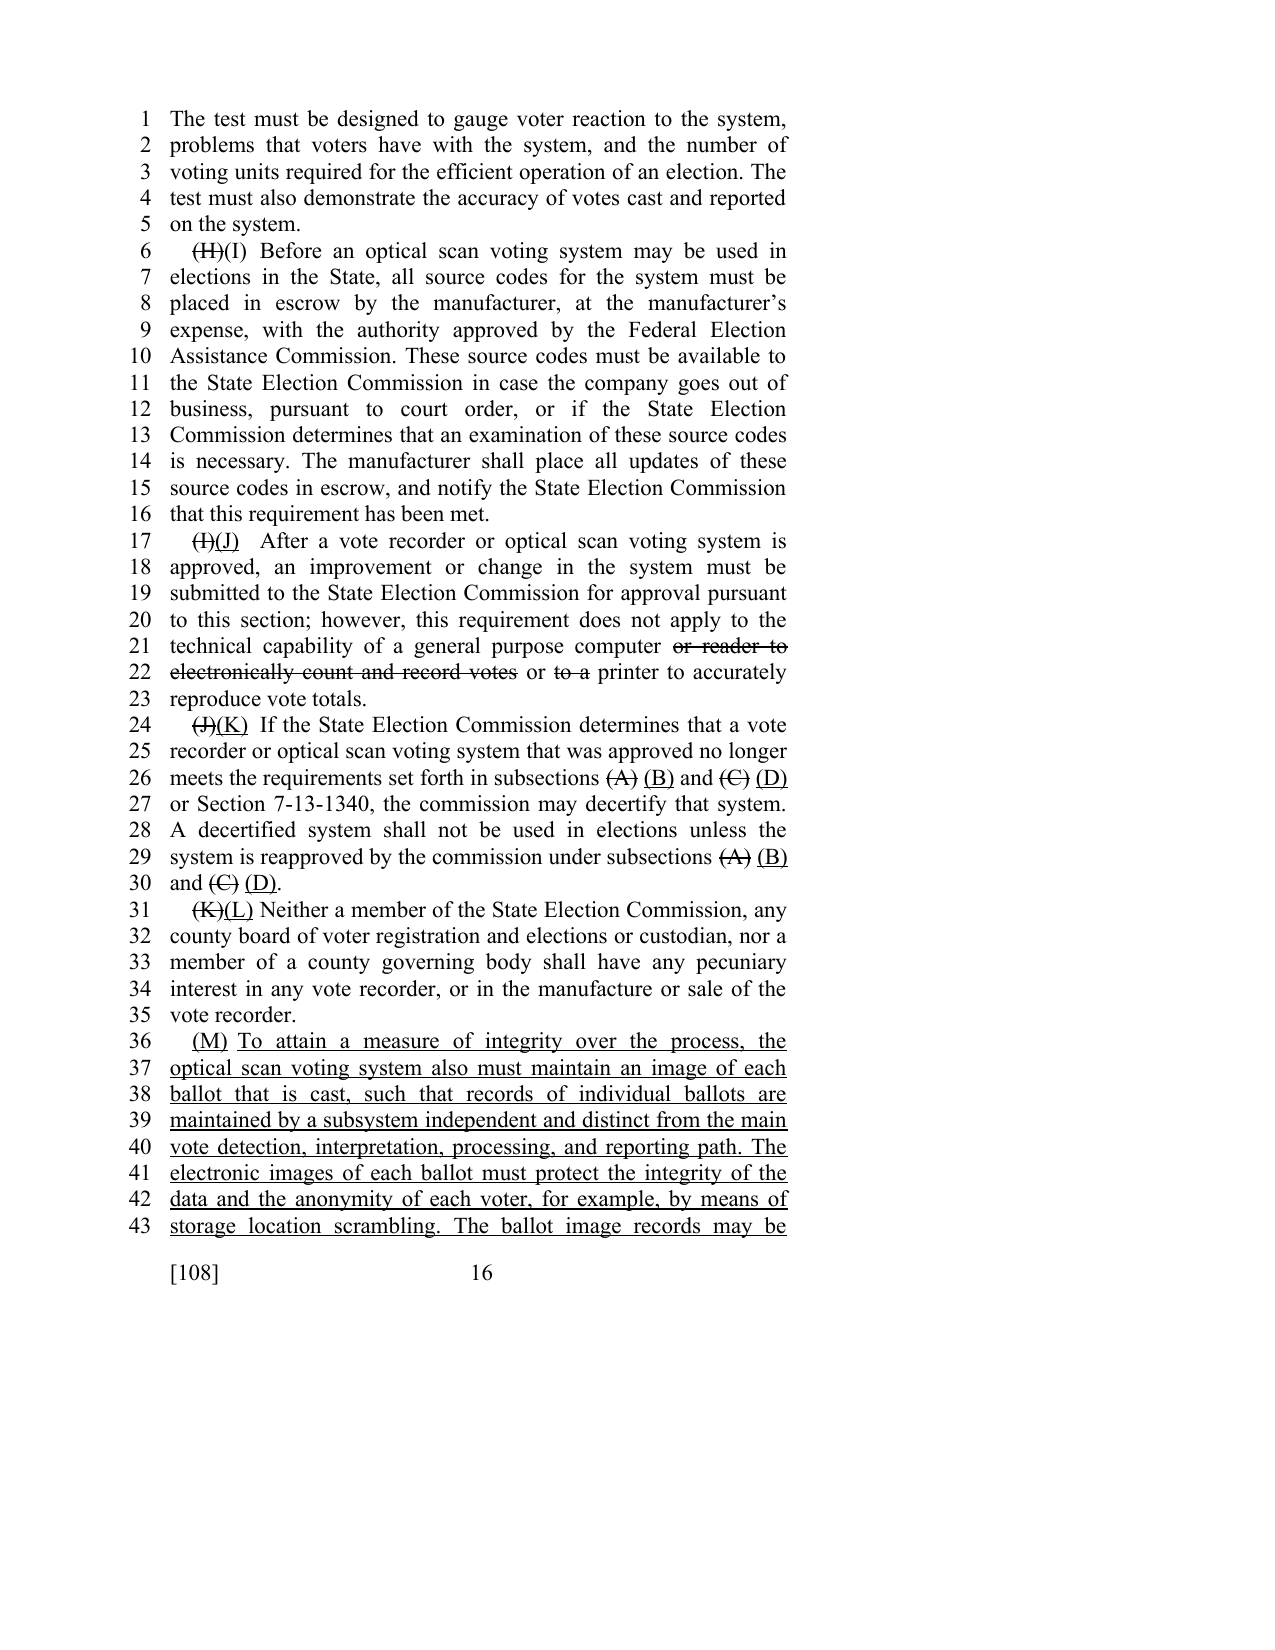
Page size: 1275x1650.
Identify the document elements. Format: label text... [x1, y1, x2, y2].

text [169, 1209, 787, 1235]
text (K)(L) Neither a member of the State Election Commission, any county board of voter registration and elections or custodian, nor a member of a county governing body shall have any pecuniary interest in any vote recorder, or in the manufacture or sale of the vote recorder. [169, 896, 787, 1027]
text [169, 105, 787, 237]
text (I)(J) After a vote recorder or optical scan voting system is approved, an improvement or change in the system must be submitted to the State Election Commission for approval pursuant to this section; however, this requirement does not apply to the technical capability of a general purpose computer or reader to electronically count and record votes or to a printer to accurately reproduce vote totals. [169, 527, 787, 711]
text (H)(I) Before an optical scan voting system may be used in elections in the State, all source codes for the system must be placed in escrow by the manufacturer, at the manufacturer’s expense, with the authority approved by the Federal Election Assistance Commission. These source codes must be available to the State Election Commission in case the company goes out of business, pursuant to court order, or if the State Election Commission determines that an examination of these source codes is necessary. The manufacturer shall place all updates of these source codes in escrow, and notify the State Election Commission that this requirement has been met. [169, 237, 787, 527]
text (J)(K) If the State Election Commission determines that a vote recorder or optical scan voting system that was approved no longer meets the requirements set forth in subsections (A) (B) and (C) (D) or Section 7-13-1340, the commission may decertify that system. A decertified system shall not be used in elections unless the system is reapproved by the commission under subsections (A) (B) and (C) (D). [169, 711, 787, 896]
